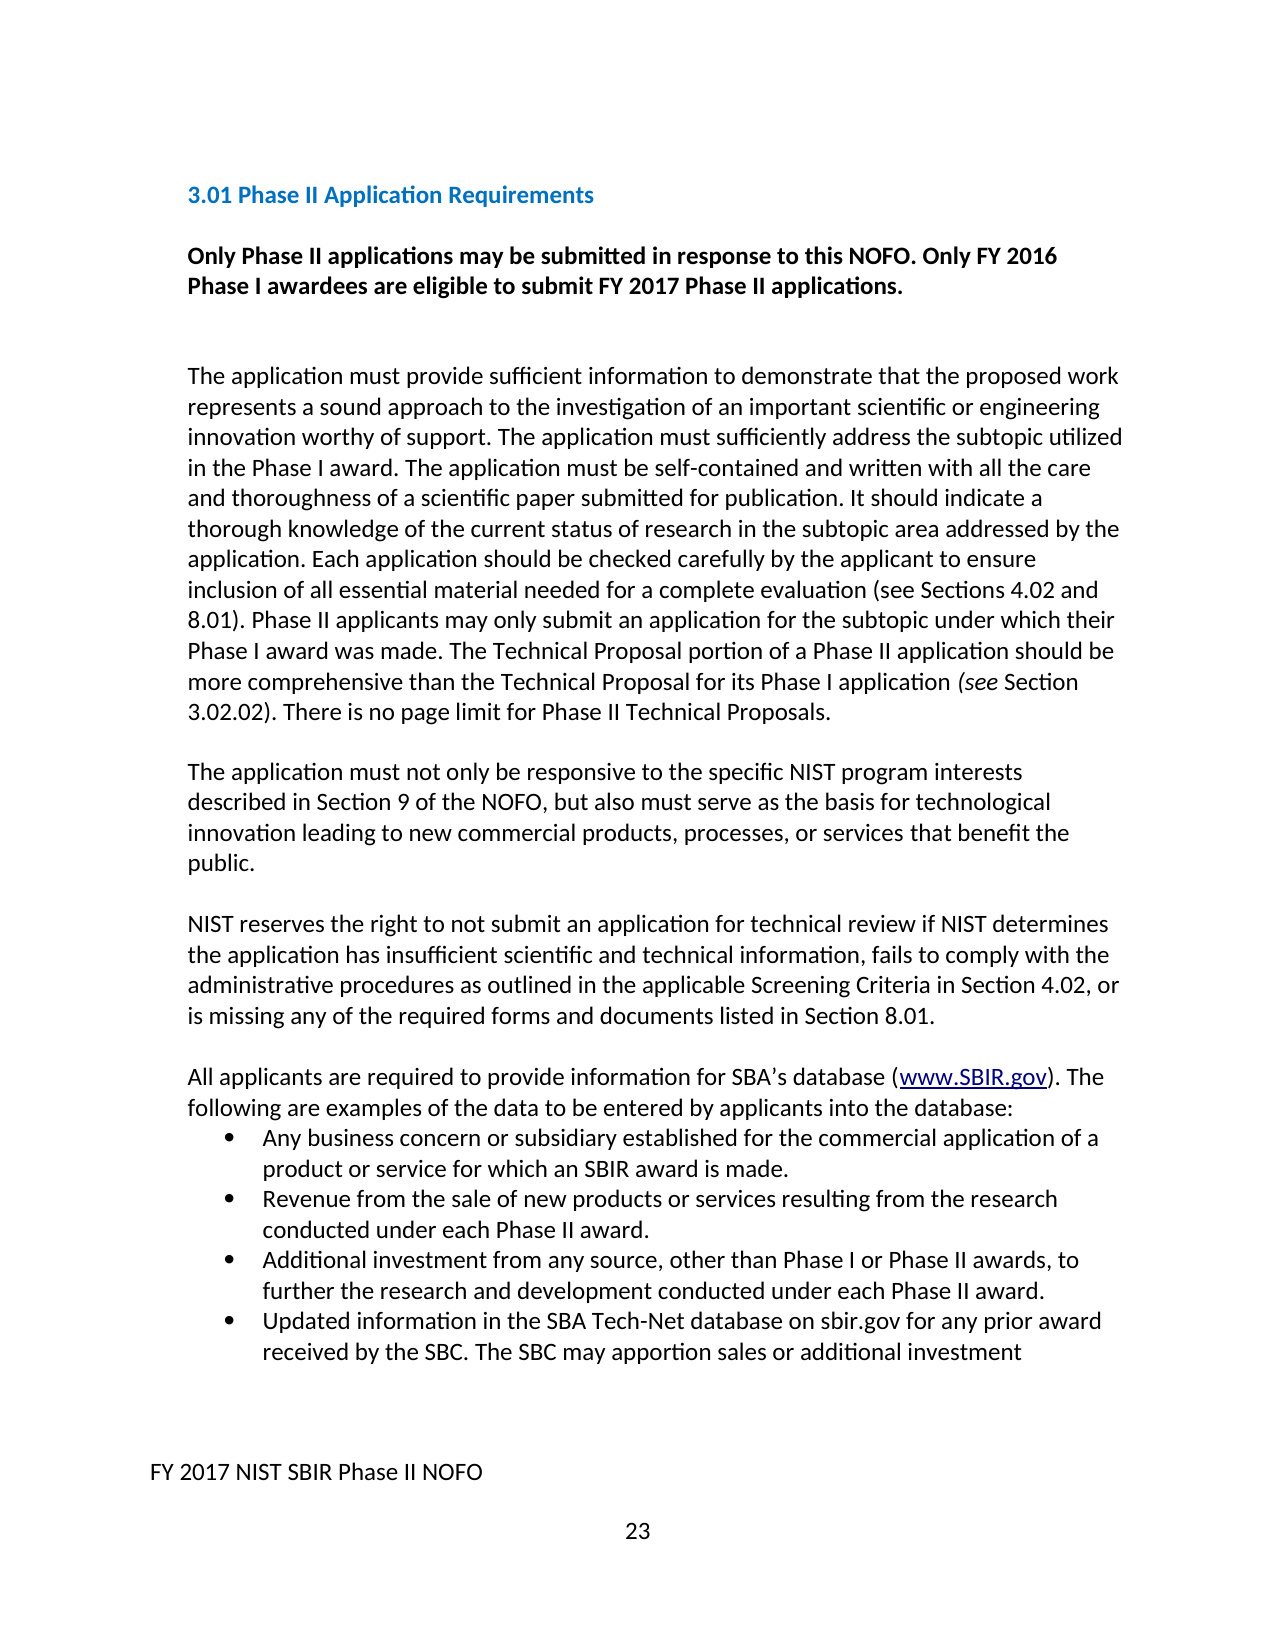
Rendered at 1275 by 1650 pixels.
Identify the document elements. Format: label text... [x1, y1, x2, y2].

text The application must provide sufficient information to demonstrate that the proposed work represents a sound approach to the investigation of an important scientific or engineering innovation worthy of support. The application must sufficiently address the subtopic utilized in the Phase I award. The application must be self-contained and written with all the care and thoroughness of a scientific paper submitted for publication. It should indicate a thorough knowledge of the current status of research in the subtopic area addressed by the application. Each application should be checked carefully by the applicant to ensure inclusion of all essential material needed for a complete evaluation (see Sections 4.02 and 8.01). Phase II applicants may only submit an application for the subtopic under which their Phase I award was made. The Technical Proposal portion of a Phase II application should be more comprehensive than the Technical Proposal for its Phase I application (see Section 3.02.02). There is no page limit for Phase II Technical Proposals. [187, 361, 1125, 727]
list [225, 1305, 1125, 1366]
text Only Phase II applications may be submitted in response to this NOFO. Only FY 2016 Phase I awardees are eligible to submit FY 2017 Phase II applications. [187, 240, 1099, 301]
text The application must not only be responsive to the specific NIST program interests described in Section 9 of the NOFO, but also must serve as the basis for technological innovation leading to new commercial products, processes, or services that benefit the public. [187, 756, 1125, 878]
list Revenue from the sale of new products or services resulting from the research conducted under each Phase II award. [225, 1183, 1125, 1244]
text All applicants are required to provide information for SBA’s database (www.SBIR.gov). The following are examples of the data to be entered by applicants into the database: [187, 1031, 1125, 1122]
list Any business concern or subsidiary established for the commercial application of a product or service for which an SBIR award is made. [225, 1122, 1125, 1183]
list Additional investment from any source, other than Phase I or Phase II awards, to further the research and development conducted under each Phase II award. [225, 1244, 1125, 1305]
text NIST reserves the right to not submit an application for technical review if NIST determines the application has insufficient scientific and technical information, fails to comply with the administrative procedures as outlined in the applicable Screening Criteria in Section 4.02, or is missing any of the required forms and documents listed in Section 8.01. [187, 908, 1125, 1031]
text 3.01 Phase II Application Requirements [187, 179, 1125, 209]
